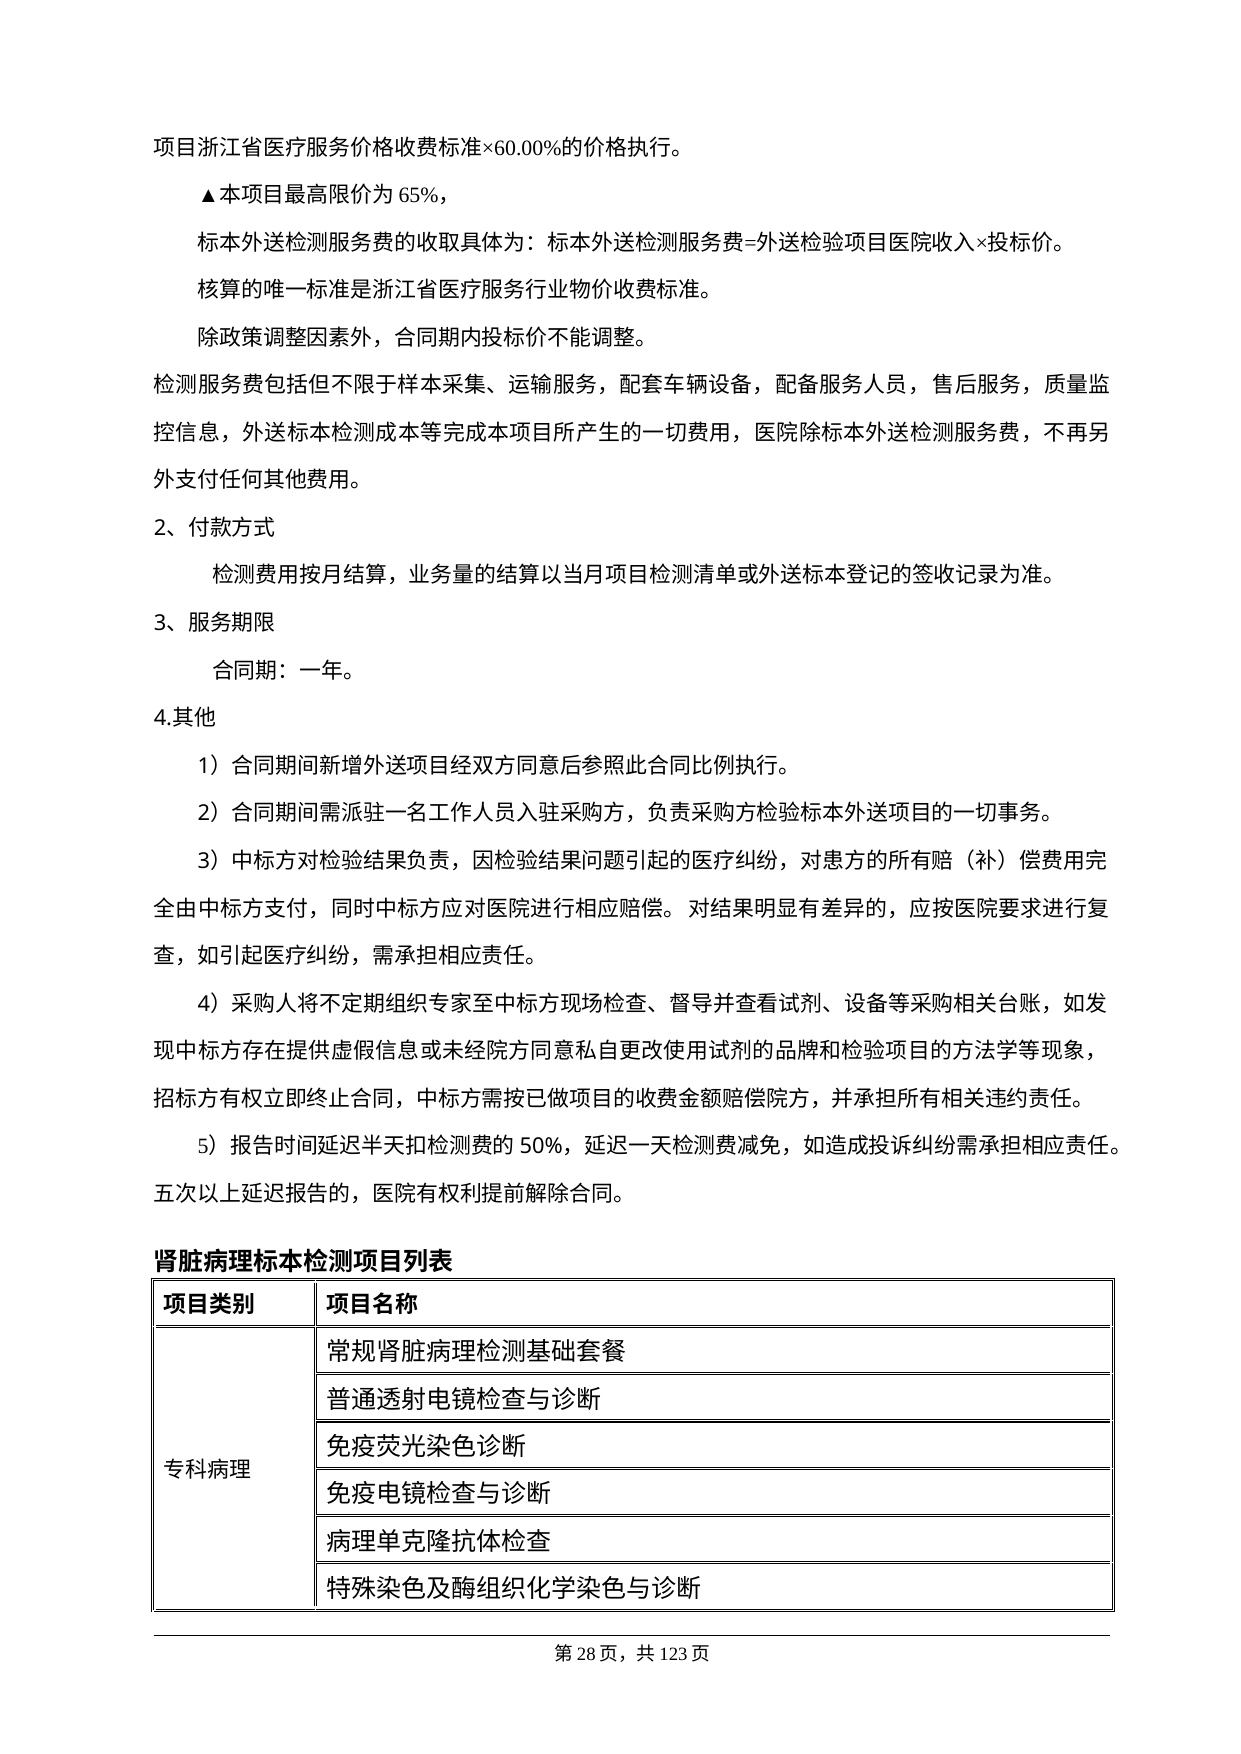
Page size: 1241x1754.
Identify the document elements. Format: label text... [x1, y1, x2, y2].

text 3）中标方对检验结果负责，因检验结果问题引起的医疗纠纷，对患方的所有赔（补）偿费用完全由中标方支付，同时中标方应对医院进行相应赔偿。对结果明显有差异的，应按医院要求进行复查，如引起医疗纠纷，需承担相应责任。 [153, 843, 1110, 970]
text 除政策调整因素外，合同期内投标价不能调整。 [153, 320, 1110, 352]
table_header 项目名称 [315, 1281, 1112, 1325]
text 2）合同期间需派驻一名工作人员入驻采购方，负责采购方检验标本外送项目的一切事务。 [153, 795, 1110, 827]
text 合同期：一年。 [153, 653, 1110, 684]
text 2、付款方式 [153, 510, 1110, 542]
text 3、服务期限 [153, 605, 1110, 637]
text 核算的唯一标准是浙江省医疗服务行业物价收费标准。 [153, 272, 1110, 304]
table_cell 专科病理 [154, 1325, 315, 1608]
text 1）合同期间新增外送项目经双方同意后参照此合同比例执行。 [153, 748, 1110, 779]
table_cell 普通透射电镜检查与诊断 [315, 1372, 1113, 1419]
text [153, 130, 1110, 162]
text 标本外送检测服务费的收取具体为：标本外送检测服务费=外送检验项目医院收入×投标价。 [153, 225, 1110, 257]
text 4.其他 [153, 700, 1110, 732]
text 5）报告时间延迟半天扣检测费的50%，延迟一天检测费减免，如造成投诉纠纷需承担相应责任。五次以上延迟报告的，医院有权利提前解除合同。 [153, 1128, 1110, 1207]
text 检测服务费包括但不限于样本采集、运输服务，配套车辆设备，配备服务人员，售后服务，质量监控信息，外送标本检测成本等完成本项目所产生的一切费用，医院除标本外送检测服务费，不再另外支付任何其他费用。 [153, 367, 1110, 494]
table_cell 免疫电镜检查与诊断 [317, 1467, 1112, 1514]
text 肾脏病理标本检测项目列表 [153, 1236, 1110, 1277]
table_cell 特殊染色及酶组织化学染色与诊断 [315, 1561, 1113, 1608]
text 4）采购人将不定期组织专家至中标方现场检查、督导并查看试剂、设备等采购相关台账，如发现中标方存在提供虚假信息或未经院方同意私自更改使用试剂的品牌和检验项目的方法学等现象，招标方有权立即终止合同，中标方需按已做项目的收费金额赔偿院方，并承担所有相关违约责任。 [153, 986, 1110, 1112]
text ▲本项目最高限价为65%， [153, 177, 1110, 209]
table_cell 免疫荧光染色诊断 [315, 1419, 1113, 1467]
table_cell 常规肾脏病理检测基础套餐 [317, 1325, 1112, 1372]
text 检测费用按月结算，业务量的结算以当月项目检测清单或外送标本登记的签收记录为准。 [153, 557, 1110, 589]
table_cell 病理单克隆抗体检查 [315, 1514, 1113, 1561]
table_header 项目类别 [154, 1281, 315, 1325]
